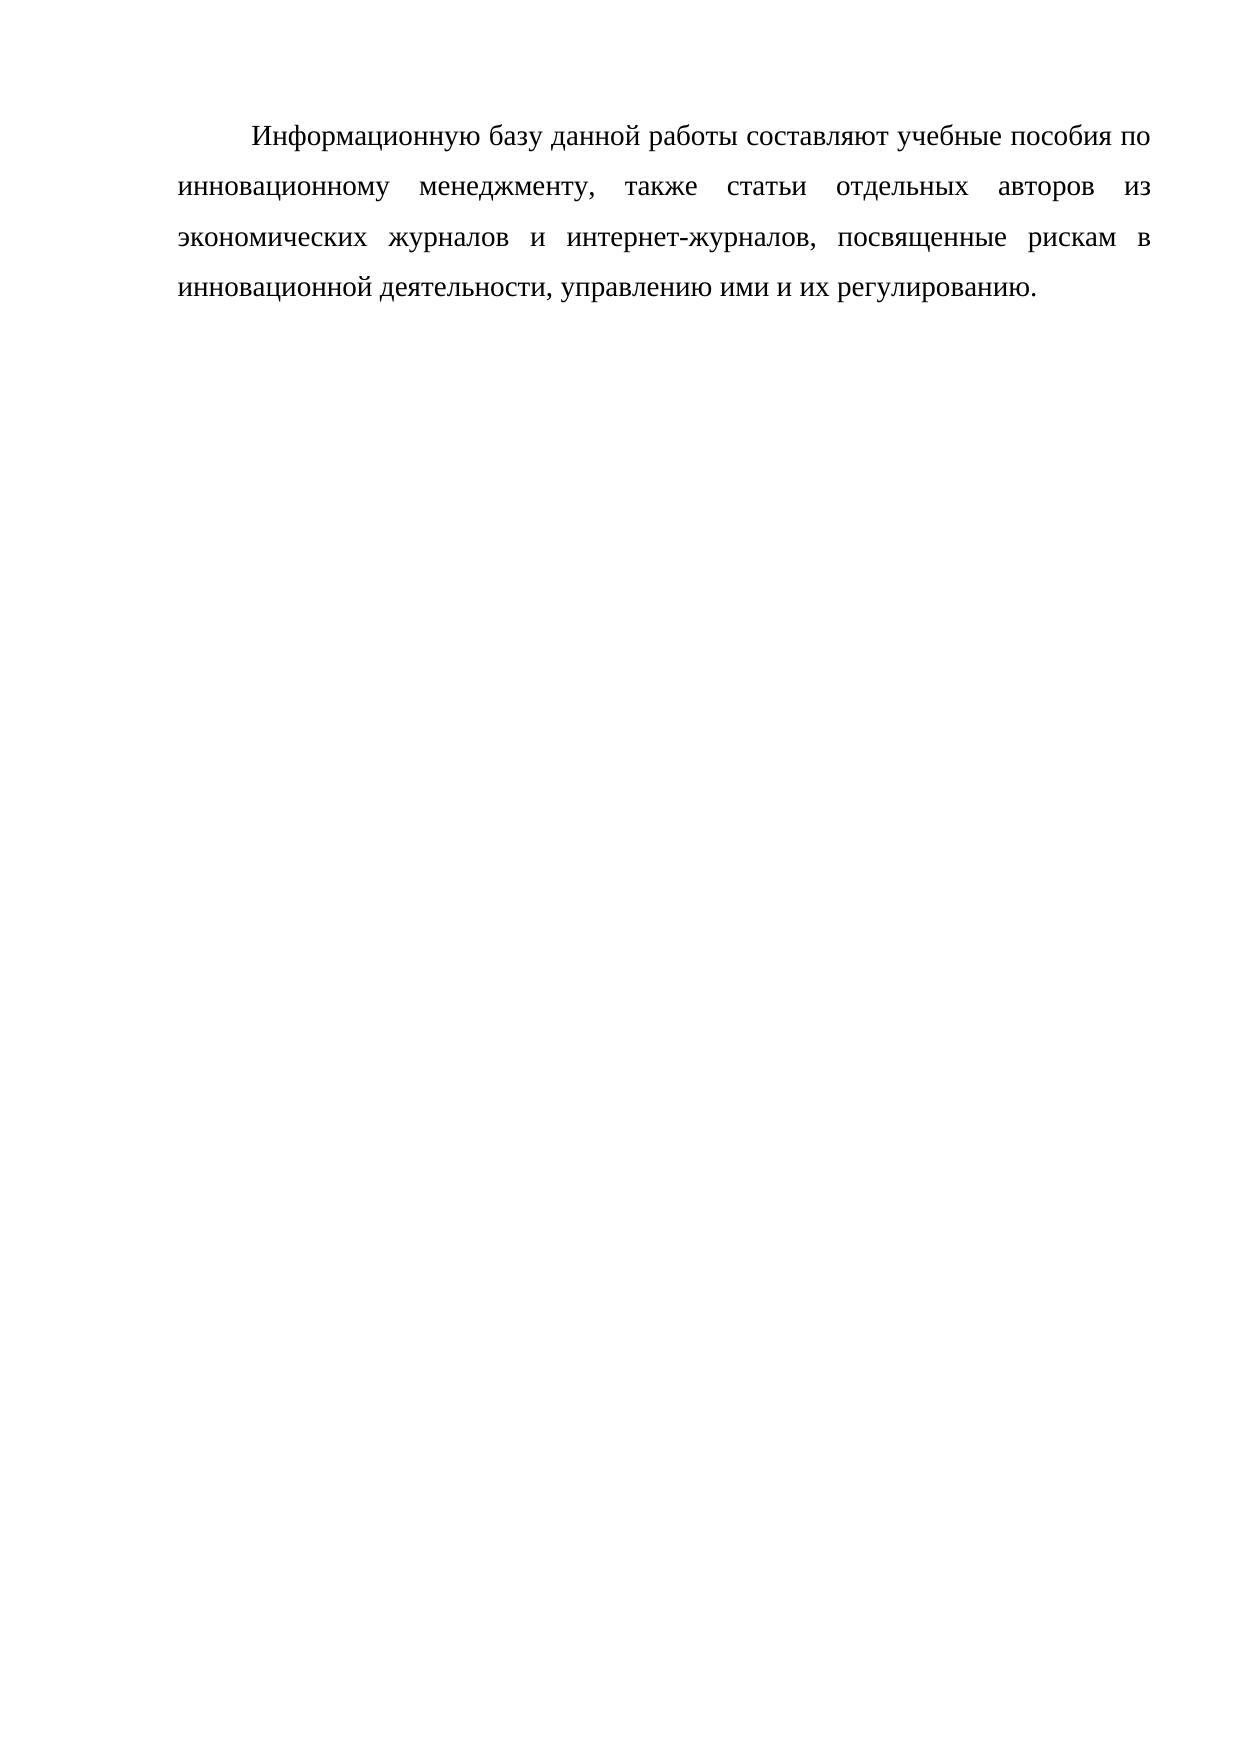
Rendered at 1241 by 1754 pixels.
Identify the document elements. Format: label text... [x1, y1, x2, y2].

text Информационную базу данной работы составляют учебные пособия по инновационному менеджменту, также статьи отдельных авторов из экономических журналов и интернет-журналов, посвященные рискам в инновационной деятельности, управлению ими и их регулированию. [177, 118, 1152, 303]
